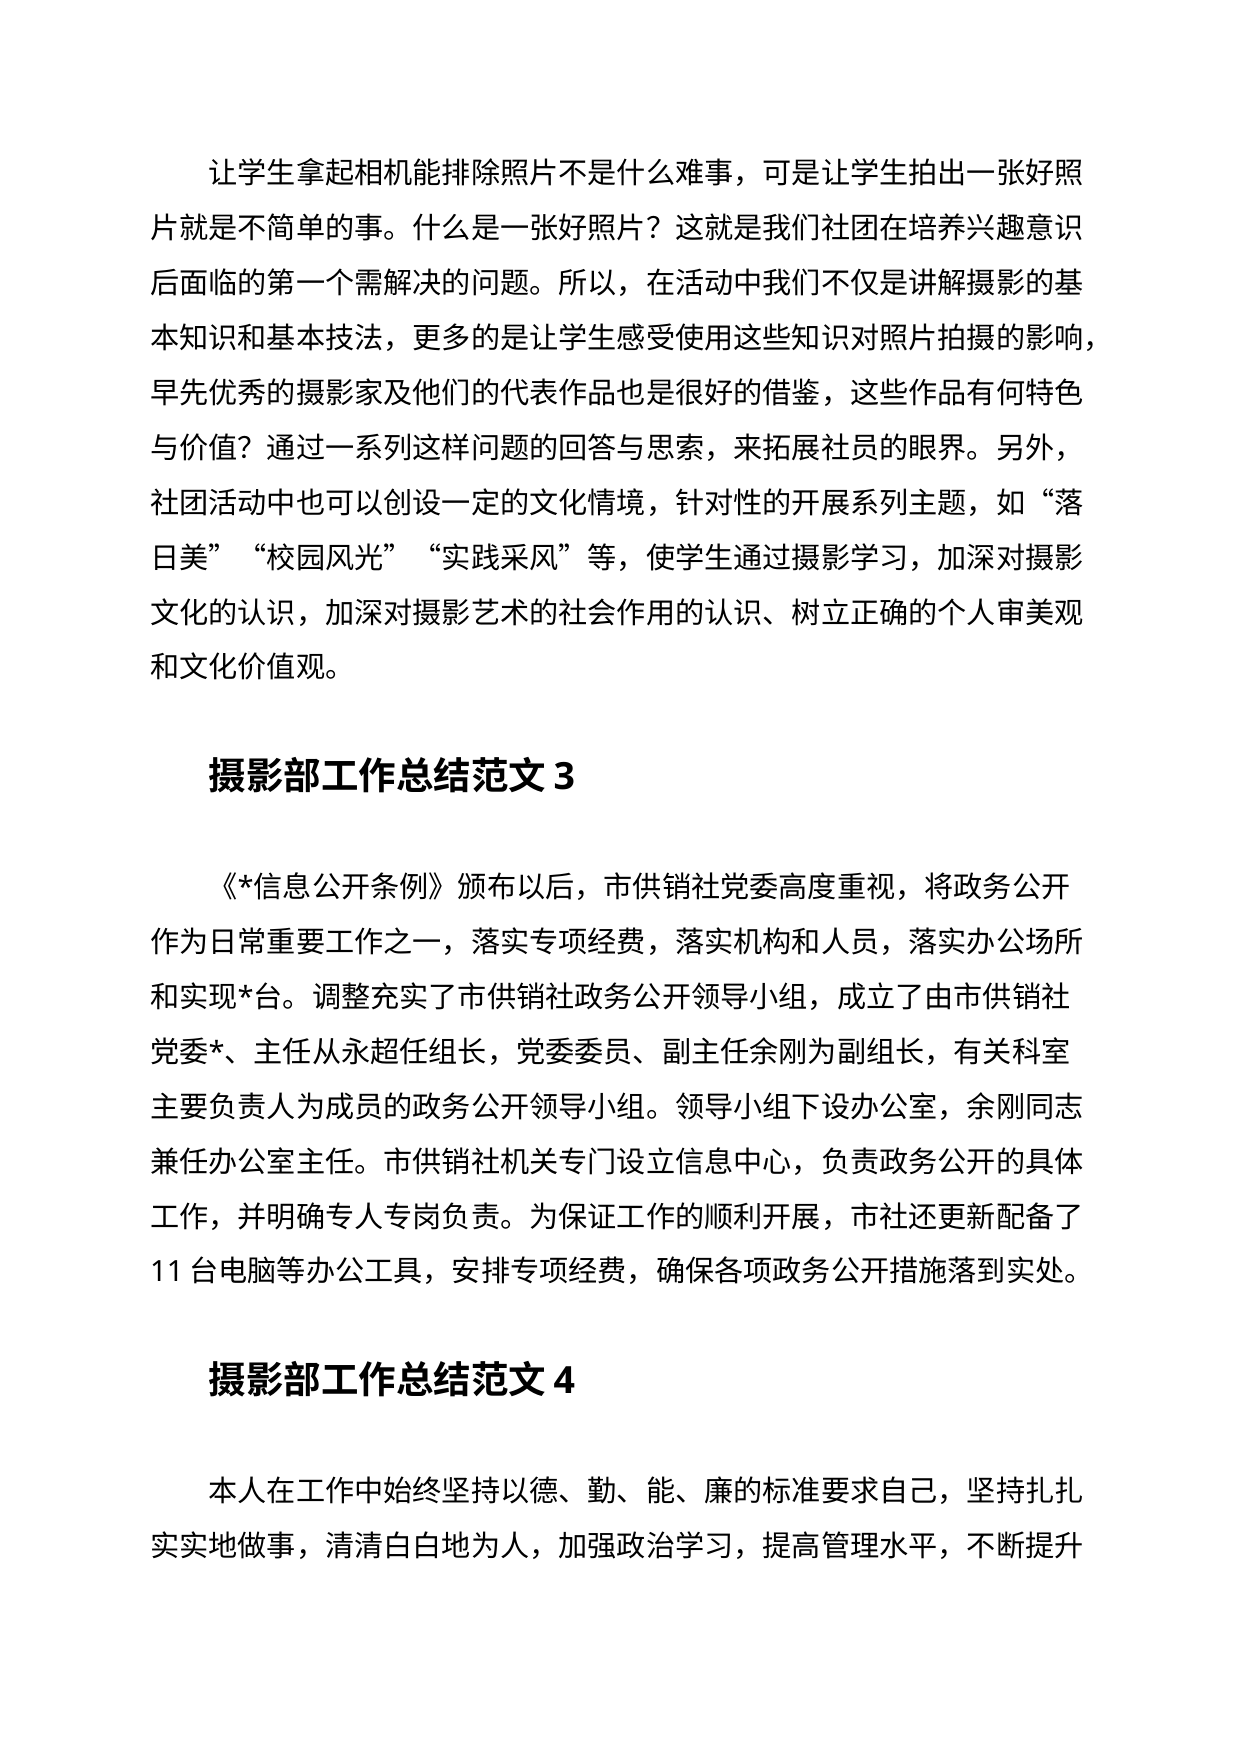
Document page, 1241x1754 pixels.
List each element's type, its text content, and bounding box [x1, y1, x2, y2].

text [150, 1468, 1090, 1565]
text 摄影部工作总结范文3 [150, 746, 1090, 800]
text 让学生拿起相机能排除照片不是什么难事，可是让学生拍出一张好照片就是不简单的事。什么是一张好照片？这就是我们社团在培养兴趣意识后面临的第一个需解决的问题。所以，在活动中我们不仅是讲解摄影的基本知识和基本技法，更多的是让学生感受使用这些知识对照片拍摄的影响，早先优秀的摄影家及他们的代表作品也是很好的借鉴，这些作品有何特色与价值？通过一系列这样问题的回答与思索，来拓展社员的眼界。另外，社团活动中也可以创设一定的文化情境，针对性的开展系列主题，如“落日美”“校园风光”“实践采风”等，使学生通过摄影学习，加深对摄影文化的认识，加深对摄影艺术的社会作用的认识、树立正确的个人审美观和文化价值观。 [150, 150, 1090, 686]
text 摄影部工作总结范文4 [150, 1350, 1090, 1404]
text 《*信息公开条例》颁布以后，市供销社党委高度重视，将政务公开作为日常重要工作之一，落实专项经费，落实机构和人员，落实办公场所和实现*台。调整充实了市供销社政务公开领导小组，成立了由市供销社党委*、主任从永超任组长，党委委员、副主任余刚为副组长，有关科室主要负责人为成员的政务公开领导小组。领导小组下设办公室，余刚同志兼任办公室主任。市供销社机关专门设立信息中心，负责政务公开的具体工作，并明确专人专岗负责。为保证工作的顺利开展，市社还更新配备了11台电脑等办公工具，安排专项经费，确保各项政务公开措施落到实处。 [150, 863, 1090, 1290]
